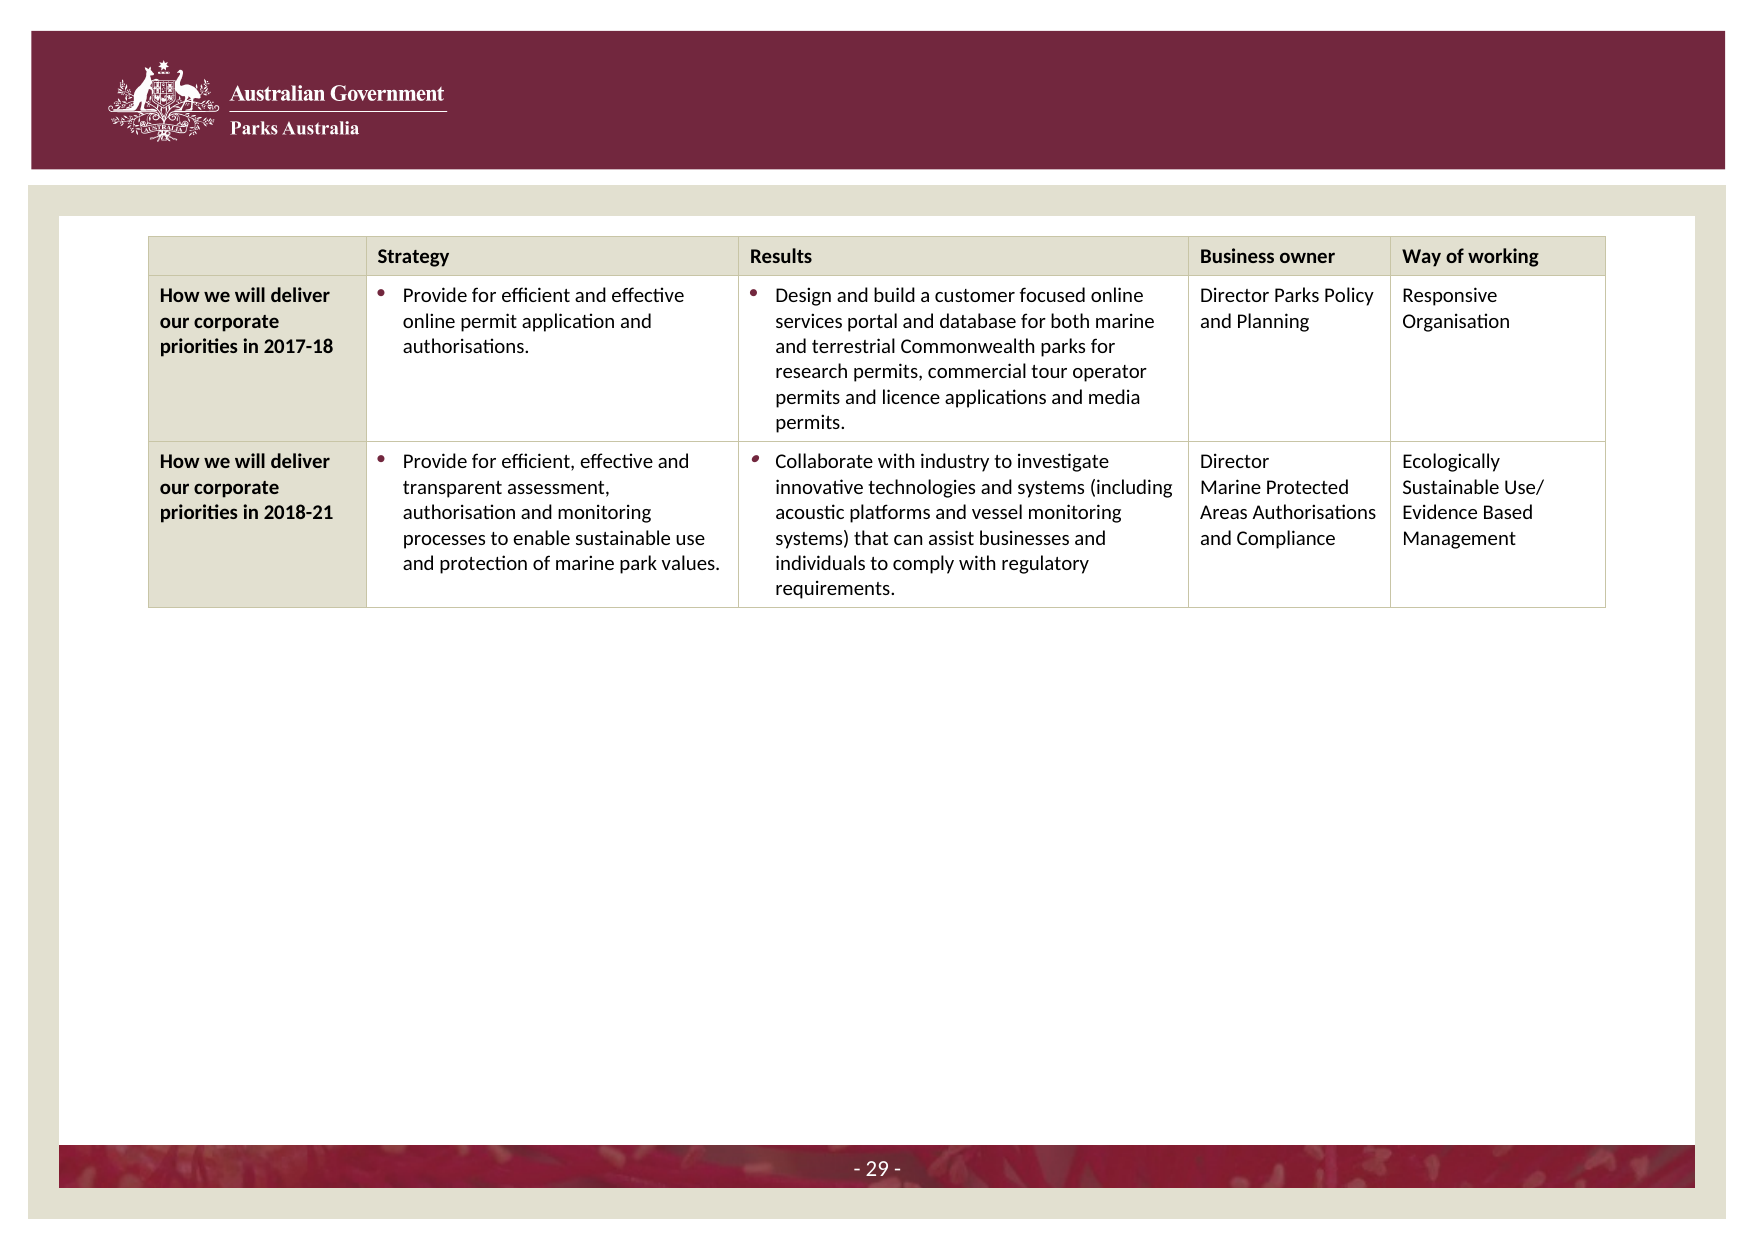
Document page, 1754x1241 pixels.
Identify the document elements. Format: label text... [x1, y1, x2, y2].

table_header Results [739, 237, 1188, 275]
table_cell Collaborate with industry to investigate innovative technologies and systems (including acoustic platforms and vessel monitoring systems) that can assist businesses and individuals to comply with regulatory requirements. [739, 442, 1188, 607]
table_cell How we will deliver our corporate priorities in 2018-21 [149, 442, 366, 607]
table_cell Provide for efficient, effective and transparent assessment, authorisation and monitoring processes to enable sustainable use and protection of marine park values. [367, 442, 738, 607]
table_header Business owner [1189, 237, 1390, 275]
picture [108, 60, 450, 144]
picture [59, 1145, 1695, 1188]
table_header Strategy [367, 237, 738, 275]
table_cell Director Parks Policy and Planning [1189, 276, 1390, 441]
table_cell Design and build a customer focused online services portal and database for both marine and terrestrial Commonwealth parks for research permits, commercial tour operator permits and licence applications and media permits. [739, 276, 1188, 441]
table_header [149, 237, 366, 275]
table_cell Provide for efficient and effective online permit application and authorisations. [367, 276, 738, 441]
table_cell How we will deliver our corporate priorities in 2017-18 [149, 276, 366, 441]
table_header Way of working [1391, 237, 1605, 275]
table_cell Director Marine Protected Areas Authorisations and Compliance [1189, 442, 1390, 607]
table_cell Ecologically Sustainable Use/ Evidence Based Management [1391, 442, 1605, 607]
table_cell Responsive Organisation [1391, 276, 1605, 441]
